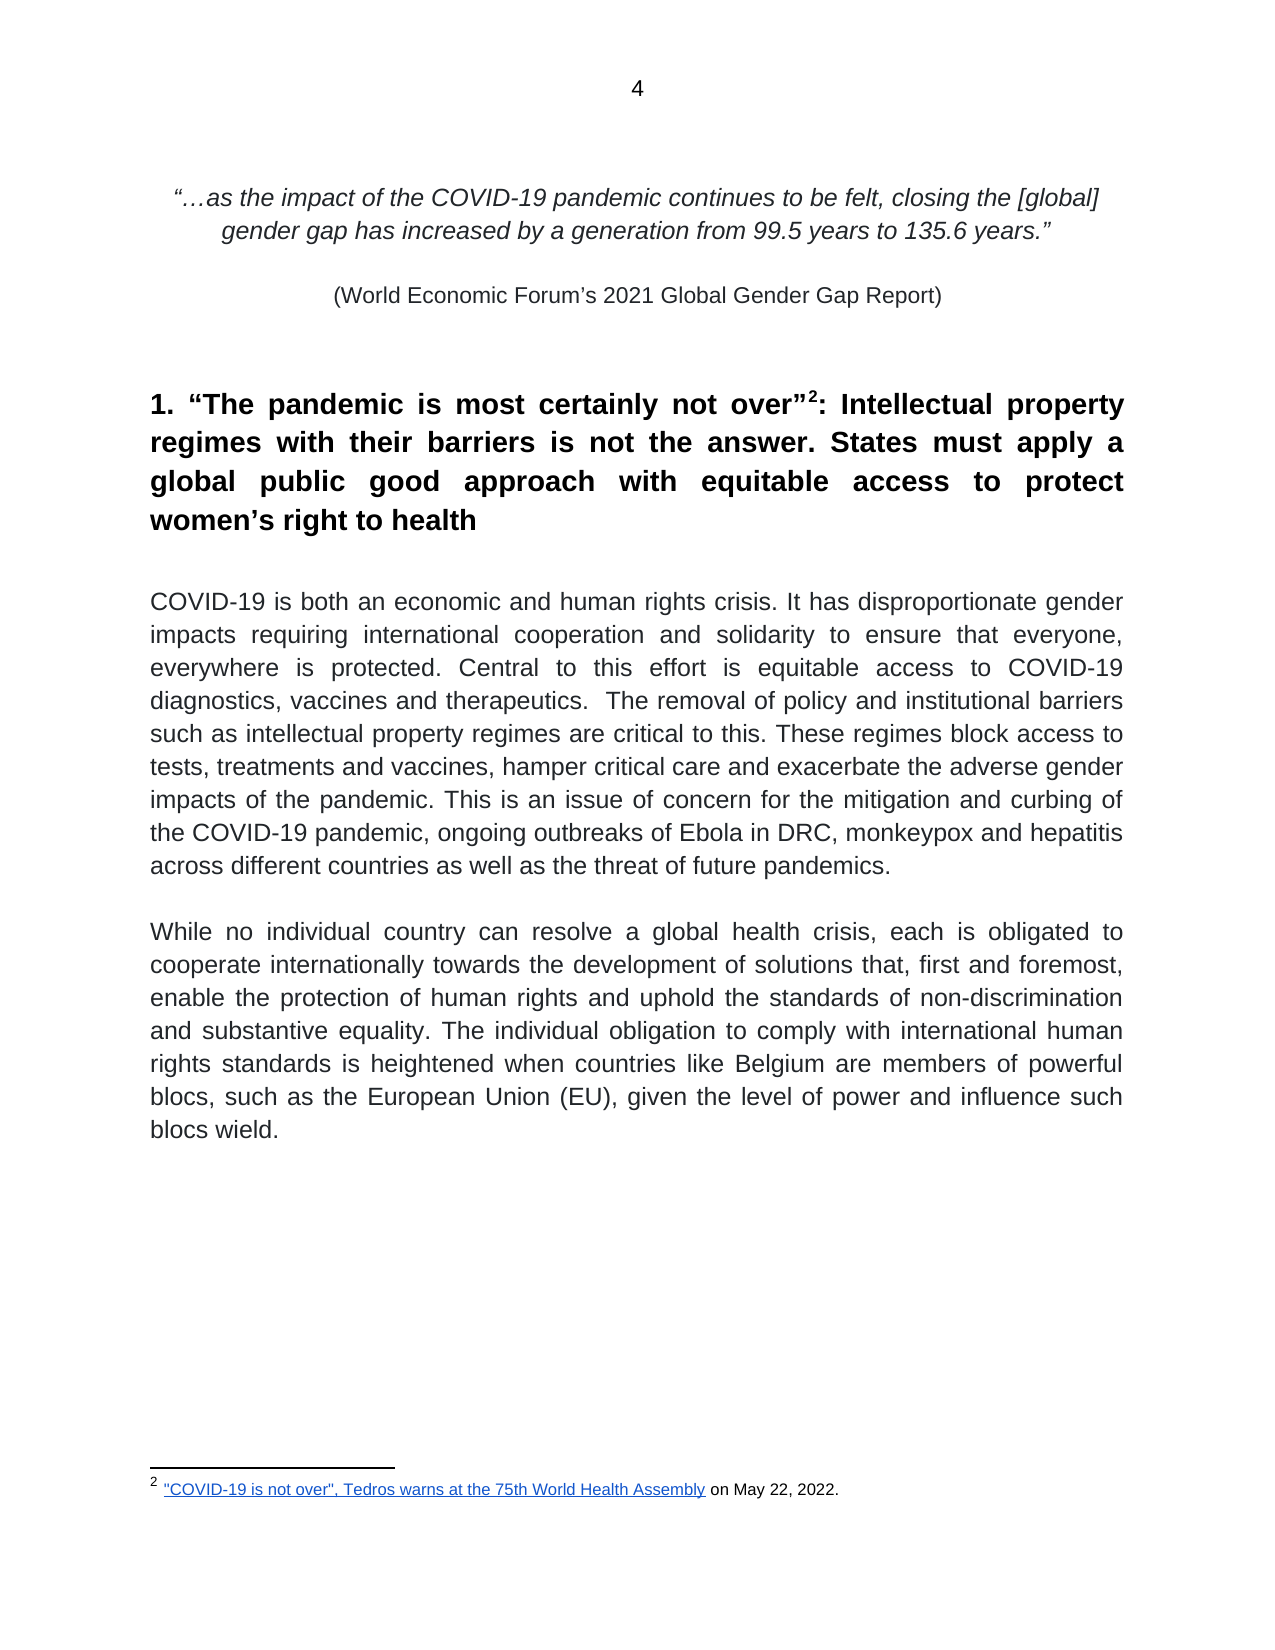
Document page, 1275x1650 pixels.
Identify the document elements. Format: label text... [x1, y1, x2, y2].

text “…as the impact of the COVID-19 pandemic continues to be felt, closing the [global] gender gap has increased by a generation from 99.5 years to 135.6 years.” [150, 183, 1125, 245]
text COVID-19 is both an economic and human rights crisis. It has disproportionate gender impacts requiring international cooperation and solidarity to ensure that everyone, everywhere is protected. Central to this effort is equitable access to COVID-19 diagnostics, vaccines and therapeutics. The removal of policy and institutional barriers such as intellectual property regimes are critical to this. These regimes block access to tests, treatments and vaccines, hamper critical care and exacerbate the adverse gender impacts of the pandemic. This is an issue of concern for the mitigation and curbing of the COVID-19 pandemic, ongoing outbreaks of Ebola in DRC, monkeypox and hepatitis across different countries as well as the threat of future pandemics. [150, 587, 1125, 879]
text (World Economic Forum’s 2021 Global Gender Gap Report) [150, 282, 1125, 308]
text While no individual country can resolve a global health crisis, each is obligated to cooperate internationally towards the development of solutions that, first and foremost, enable the protection of human rights and uphold the standards of non-discrimination and substantive equality. The individual obligation to comply with international human rights standards is heightened when countries like Belgium are members of powerful blocs, such as the European Union (EU), given the level of power and influence such blocs wield. [150, 917, 1125, 1144]
subtitle 1. “The pandemic is most certainly not over”: Intellectual property regimes with their barriers is not the answer. States must apply a global public good approach with equitable access to protect women’s right to health [150, 387, 1125, 536]
